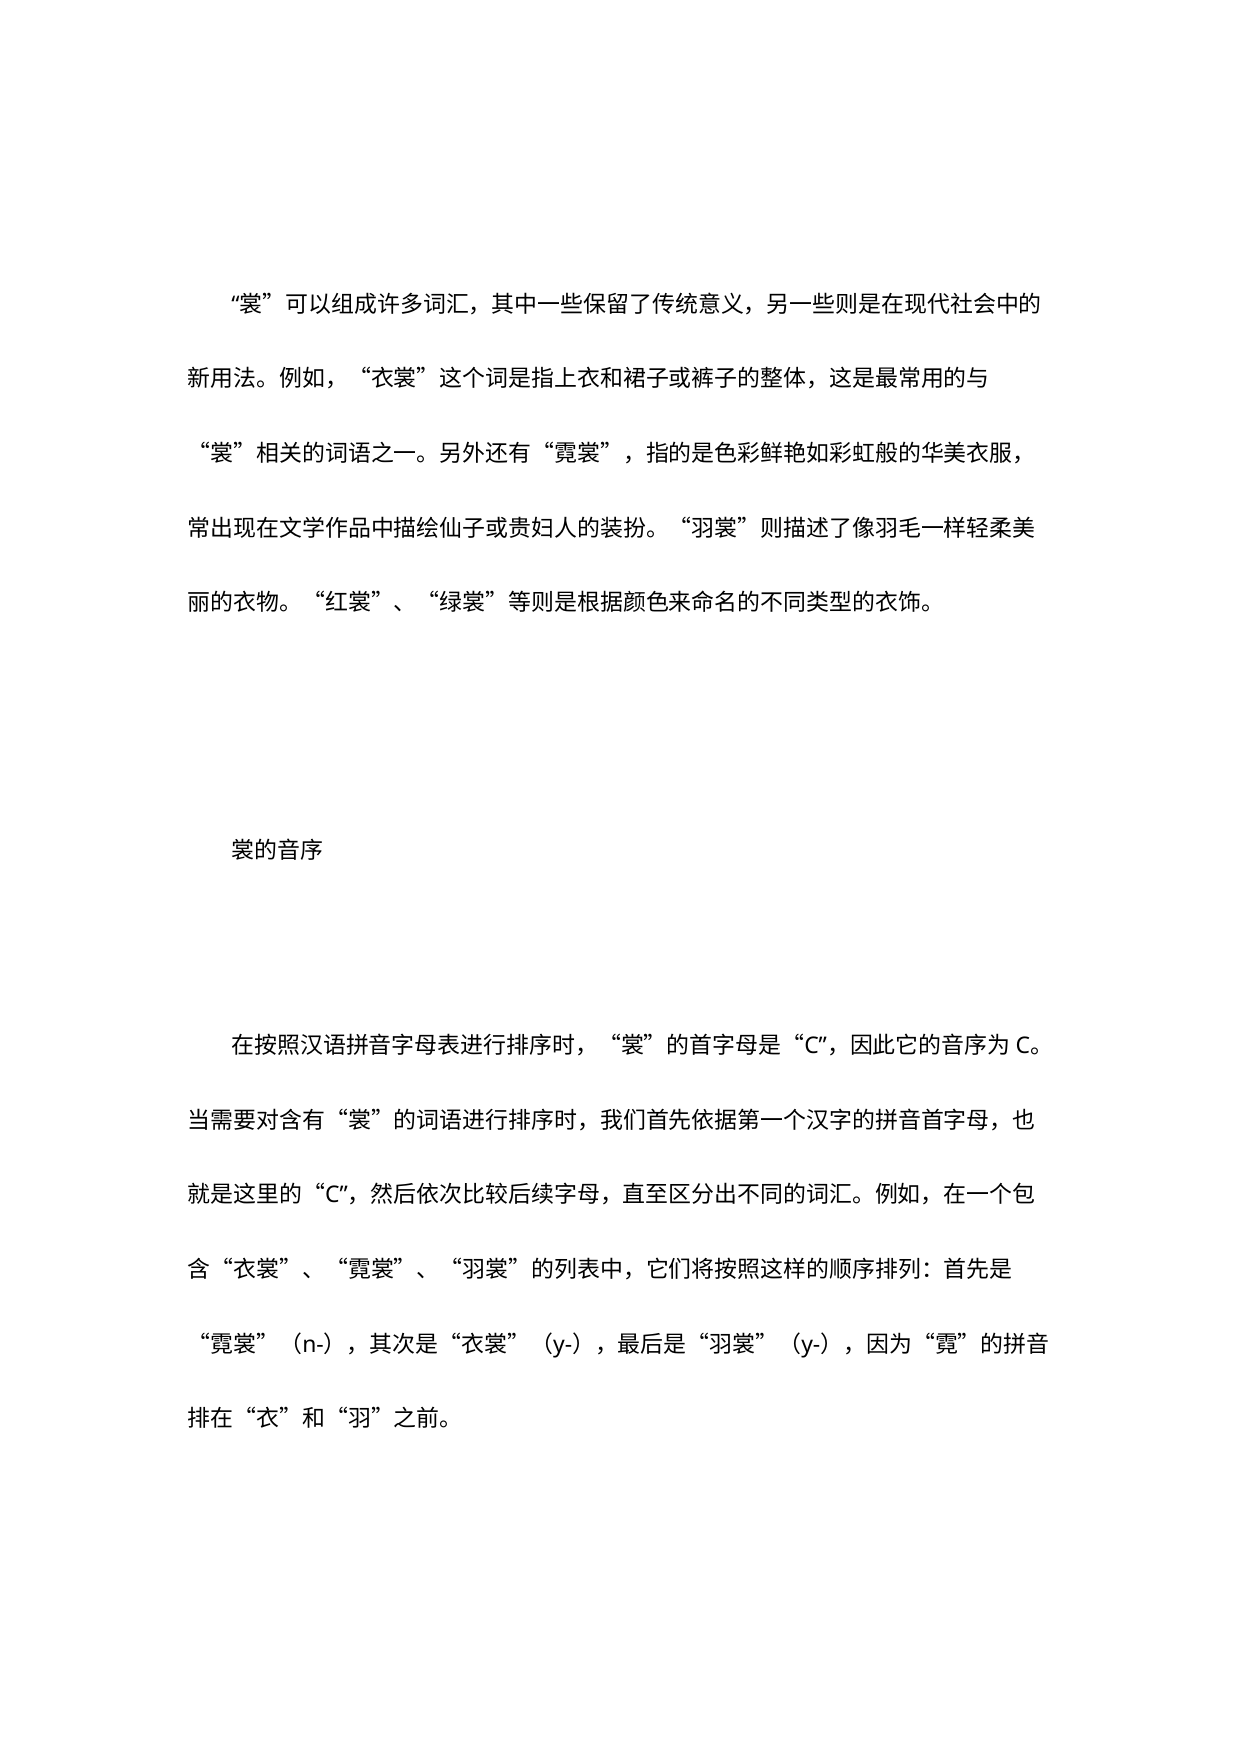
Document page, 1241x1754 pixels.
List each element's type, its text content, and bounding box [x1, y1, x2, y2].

text 在按照汉语拼音字母表进行排序时，“裳”的首字母是“C”，因此它的音序为 C。当需要对含有“裳”的词语进行排序时，我们首先依据第一个汉字的拼音首字母，也就是这里的“C”，然后依次比较后续字母，直至区分出不同的词汇。例如，在一个包含“衣裳”、“霓裳”、“羽裳”的列表中，它们将按照这样的顺序排列：首先是“霓裳”（n-），其次是“衣裳”（y-），最后是“羽裳”（y-），因为“霓”的拼音排在“衣”和“羽”之前。 [187, 1011, 1053, 1449]
text 裳的音序 [187, 817, 1053, 882]
text “裳”可以组成许多词汇，其中一些保留了传统意义，另一些则是在现代社会中的新用法。例如，“衣裳”这个词是指上衣和裙子或裤子的整体，这是最常用的与“裳”相关的词语之一。另外还有“霓裳”，指的是色彩鲜艳如彩虹般的华美衣服，常出现在文学作品中描绘仙子或贵妇人的装扮。“羽裳”则描述了像羽毛一样轻柔美丽的衣物。“红裳”、“绿裳”等则是根据颜色来命名的不同类型的衣饰。 [187, 270, 1053, 633]
